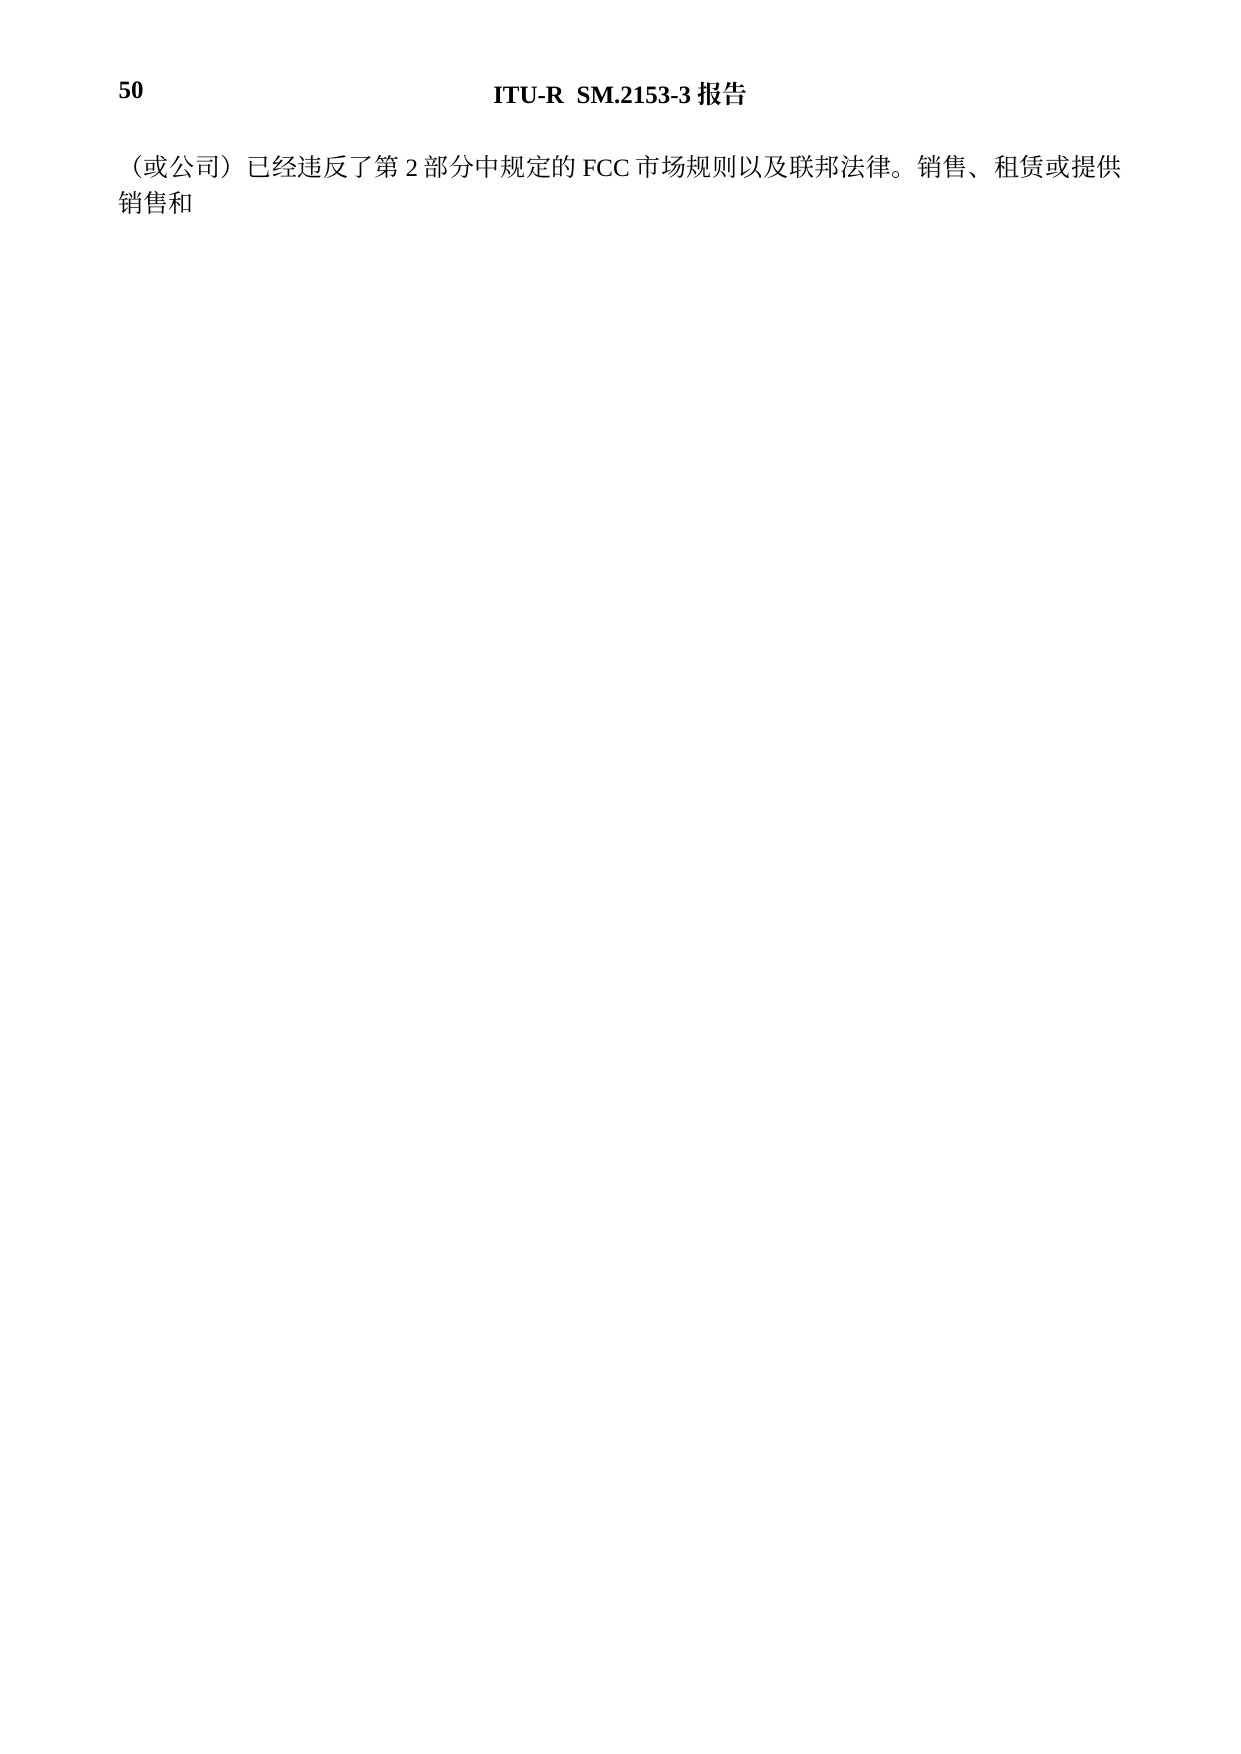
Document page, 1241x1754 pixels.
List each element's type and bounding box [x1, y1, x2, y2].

text [118, 148, 1122, 219]
